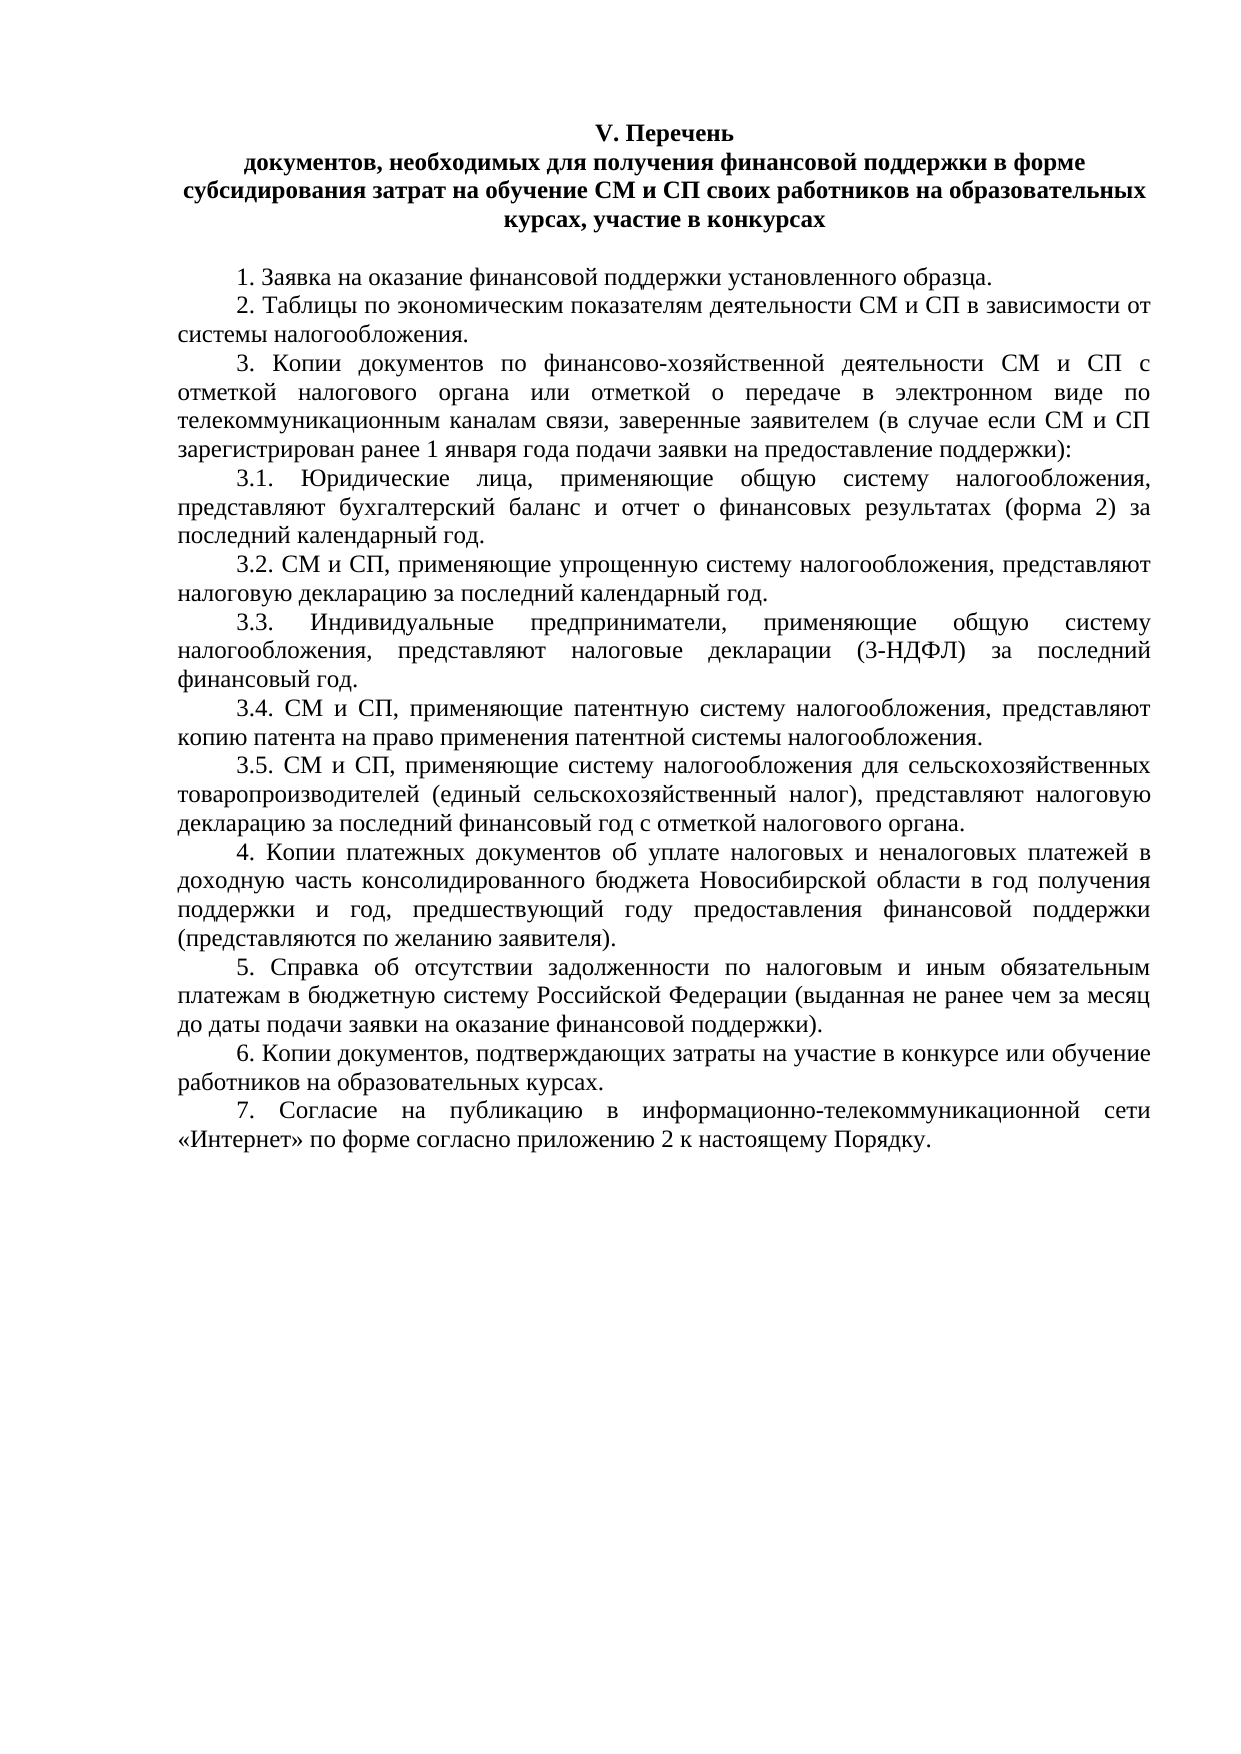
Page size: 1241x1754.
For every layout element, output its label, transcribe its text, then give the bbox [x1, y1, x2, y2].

text V. Перечень [177, 118, 1152, 147]
text 3.3. Индивидуальные предприниматели, применяющие общую систему налогообложения, представляют налоговые декларации (3-НДФЛ) за последний финансовый год. [177, 607, 1152, 693]
text 6. Копии документов, подтверждающих затраты на участие в конкурсе или обучение работников на образовательных курсах. [177, 1038, 1152, 1096]
text 1. Заявка на оказание финансовой поддержки установленного образца. [177, 262, 1152, 291]
text 2. Таблицы по экономическим показателям деятельности СМ и СП в зависимости от системы налогообложения. [177, 291, 1152, 348]
text 5. Справка об отсутствии задолженности по налоговым и иным обязательным платежам в бюджетную систему Российской Федерации (выданная не ранее чем за месяц до даты подачи заявки на оказание финансовой поддержки). [177, 952, 1152, 1038]
text 4. Копии платежных документов об уплате налоговых и неналоговых платежей в доходную часть консолидированного бюджета Новосибирской области в год получения поддержки и год, предшествующий году предоставления финансовой поддержки (представляются по желанию заявителя). [177, 837, 1152, 952]
text документов, необходимых для получения финансовой поддержки в форме субсидирования затрат на обучение СМ и СП своих работников на образовательных курсах, участие в конкурсах [177, 147, 1152, 233]
text 3.4. СМ и СП, применяющие патентную систему налогообложения, представляют копию патента на право применения патентной системы налогообложения. [177, 693, 1152, 751]
text 3.5. СМ и СП, применяющие систему налогообложения для сельскохозяйственных товаропроизводителей (единый сельскохозяйственный налог), представляют налоговую декларацию за последний финансовый год с отметкой налогового органа. [177, 751, 1152, 837]
text 3.1. Юридические лица, применяющие общую систему налогообложения, представляют бухгалтерский баланс и отчет о финансовых результатах (форма 2) за последний календарный год. [177, 463, 1152, 549]
text 3. Копии документов по финансово-хозяйственной деятельности СМ и СП с отметкой налогового органа или отметкой о передаче в электронном виде по телекоммуникационным каналам связи, заверенные заявителем (в случае если СМ и СП зарегистрирован ранее 1 января года подачи заявки на предоставление поддержки): [177, 348, 1152, 463]
text 7. Согласие на публикацию в информационно-телекоммуникационной сети «Интернет» по форме согласно приложению 2 к настоящему Порядку. [177, 1096, 1152, 1153]
text 3.2. СМ и СП, применяющие упрощенную систему налогообложения, представляют налоговую декларацию за последний календарный год. [177, 549, 1152, 607]
